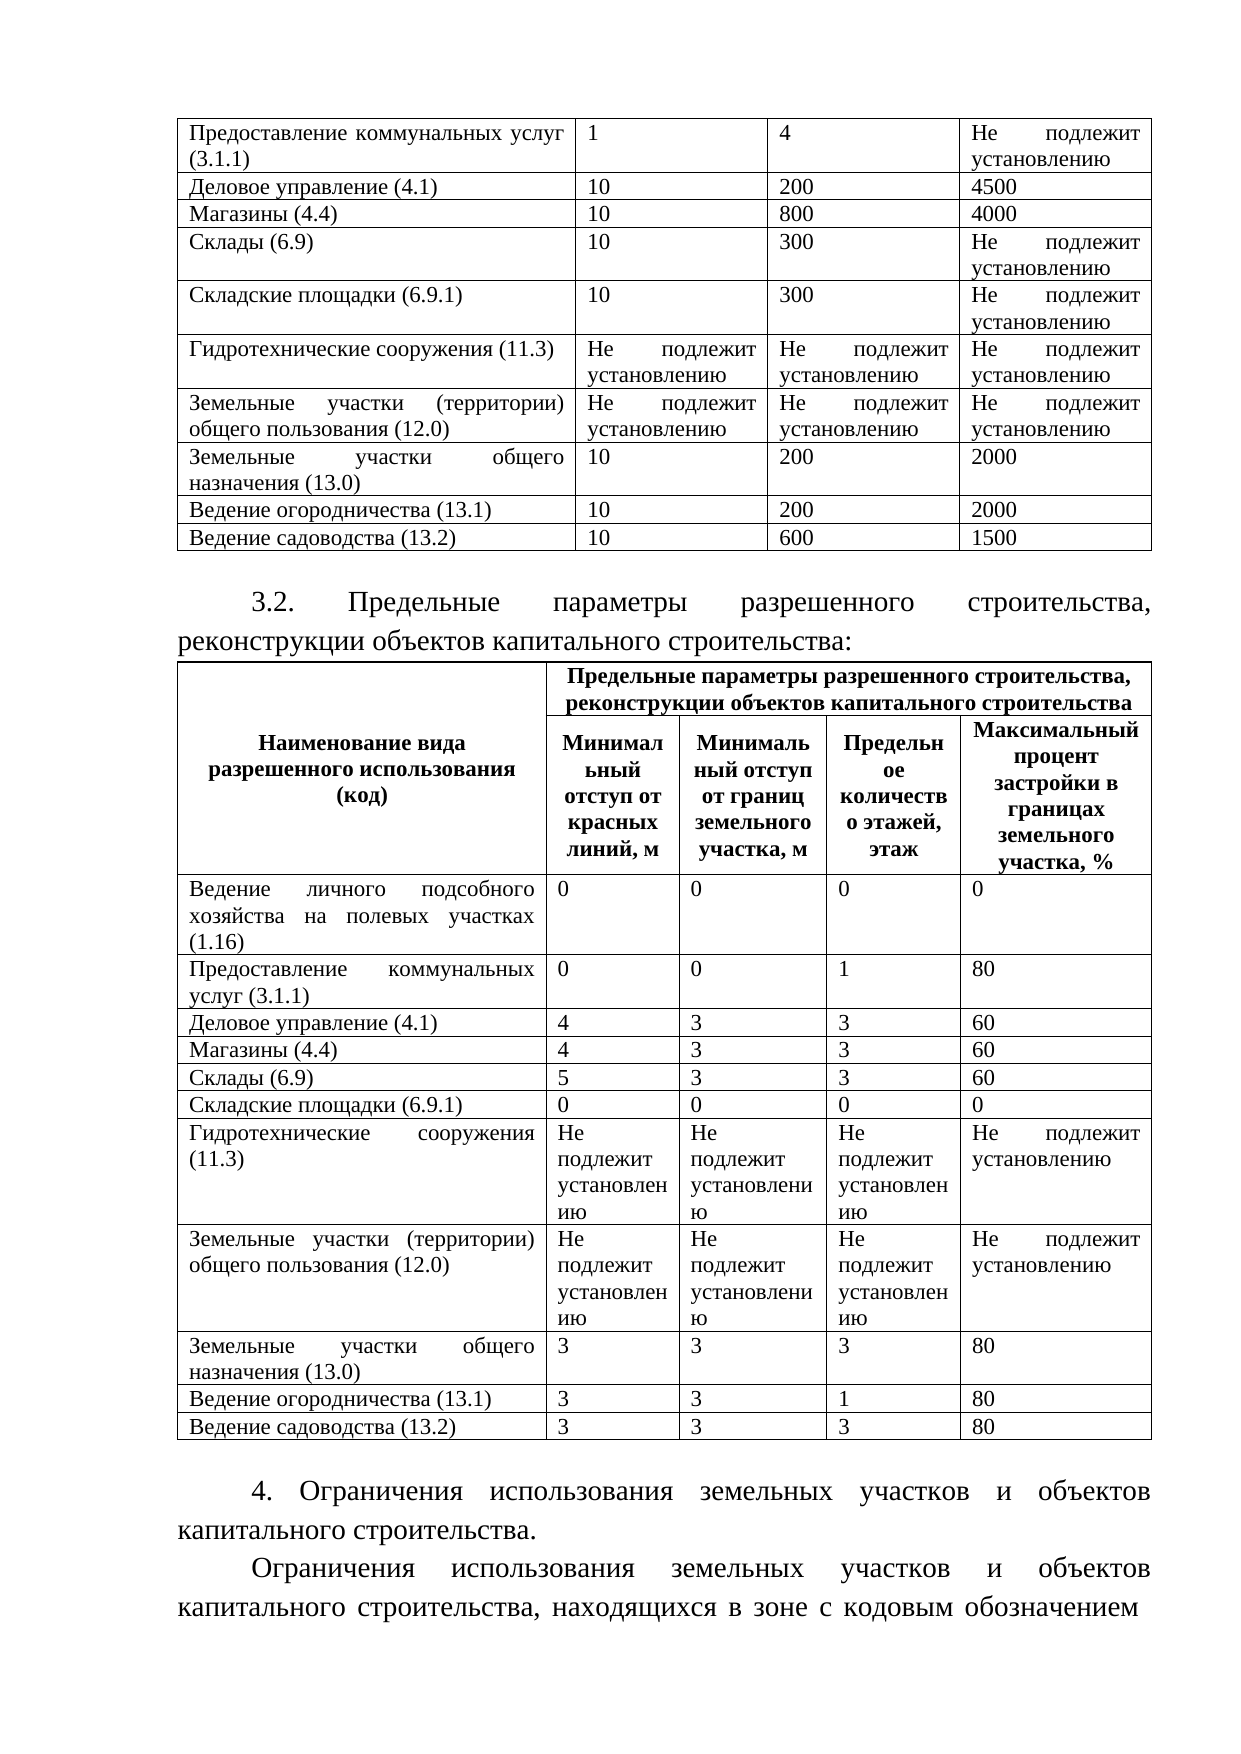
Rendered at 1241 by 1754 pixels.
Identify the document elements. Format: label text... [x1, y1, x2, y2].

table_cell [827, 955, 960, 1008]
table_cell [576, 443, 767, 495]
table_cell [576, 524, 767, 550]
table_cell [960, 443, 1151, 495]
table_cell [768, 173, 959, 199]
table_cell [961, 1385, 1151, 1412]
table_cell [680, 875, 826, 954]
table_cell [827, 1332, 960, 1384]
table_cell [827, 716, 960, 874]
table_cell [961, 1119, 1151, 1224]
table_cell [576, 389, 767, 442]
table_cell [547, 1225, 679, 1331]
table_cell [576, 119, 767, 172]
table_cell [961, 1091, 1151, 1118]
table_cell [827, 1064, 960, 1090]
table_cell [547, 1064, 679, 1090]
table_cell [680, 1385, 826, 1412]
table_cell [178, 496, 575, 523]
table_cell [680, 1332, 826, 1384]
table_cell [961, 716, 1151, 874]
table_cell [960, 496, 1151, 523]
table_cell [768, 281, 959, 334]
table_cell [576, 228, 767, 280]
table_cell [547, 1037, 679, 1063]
text 4. Ограничения использования земельных участков и объектов капитального строительства. [177, 1473, 1152, 1545]
text 3.2. Предельные параметры разрешенного строительства, реконструкции объектов капитального строительства: [177, 584, 1152, 656]
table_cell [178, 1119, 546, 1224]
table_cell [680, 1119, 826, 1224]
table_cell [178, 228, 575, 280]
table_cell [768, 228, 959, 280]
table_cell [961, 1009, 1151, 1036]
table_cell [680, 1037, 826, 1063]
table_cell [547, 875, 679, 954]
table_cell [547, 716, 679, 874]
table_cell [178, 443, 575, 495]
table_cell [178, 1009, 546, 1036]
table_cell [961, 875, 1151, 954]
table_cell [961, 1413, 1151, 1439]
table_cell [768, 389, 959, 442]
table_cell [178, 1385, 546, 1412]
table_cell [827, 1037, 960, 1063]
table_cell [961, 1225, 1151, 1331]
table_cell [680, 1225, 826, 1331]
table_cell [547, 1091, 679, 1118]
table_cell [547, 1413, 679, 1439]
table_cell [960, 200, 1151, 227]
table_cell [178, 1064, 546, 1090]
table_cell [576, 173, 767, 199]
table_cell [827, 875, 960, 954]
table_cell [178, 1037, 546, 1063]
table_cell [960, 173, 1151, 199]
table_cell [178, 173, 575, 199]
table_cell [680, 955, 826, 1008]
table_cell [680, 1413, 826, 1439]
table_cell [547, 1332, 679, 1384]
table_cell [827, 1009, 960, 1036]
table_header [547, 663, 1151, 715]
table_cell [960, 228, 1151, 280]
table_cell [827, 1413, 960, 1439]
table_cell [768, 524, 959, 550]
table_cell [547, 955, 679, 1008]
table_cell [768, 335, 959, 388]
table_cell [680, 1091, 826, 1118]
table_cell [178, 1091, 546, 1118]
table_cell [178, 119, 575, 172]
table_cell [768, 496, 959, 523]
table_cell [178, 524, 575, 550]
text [177, 1550, 1152, 1622]
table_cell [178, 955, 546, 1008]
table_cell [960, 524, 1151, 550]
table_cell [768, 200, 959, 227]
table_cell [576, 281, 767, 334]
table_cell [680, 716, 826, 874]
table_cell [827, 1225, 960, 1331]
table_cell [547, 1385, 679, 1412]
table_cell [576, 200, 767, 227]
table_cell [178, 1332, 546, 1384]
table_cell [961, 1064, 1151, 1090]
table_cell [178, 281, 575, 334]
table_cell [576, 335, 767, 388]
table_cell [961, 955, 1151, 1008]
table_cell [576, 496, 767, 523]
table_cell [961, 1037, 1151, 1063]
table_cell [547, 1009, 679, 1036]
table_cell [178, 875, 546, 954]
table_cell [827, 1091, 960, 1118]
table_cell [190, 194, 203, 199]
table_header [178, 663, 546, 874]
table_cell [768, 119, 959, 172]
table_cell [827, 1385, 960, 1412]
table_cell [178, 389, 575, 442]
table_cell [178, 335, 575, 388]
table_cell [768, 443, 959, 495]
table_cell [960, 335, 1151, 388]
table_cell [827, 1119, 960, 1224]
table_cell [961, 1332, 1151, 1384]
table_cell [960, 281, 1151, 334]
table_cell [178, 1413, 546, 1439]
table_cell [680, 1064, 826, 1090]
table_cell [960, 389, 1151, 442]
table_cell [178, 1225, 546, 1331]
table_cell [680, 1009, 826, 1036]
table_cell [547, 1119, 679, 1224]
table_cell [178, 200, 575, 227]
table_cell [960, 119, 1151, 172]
